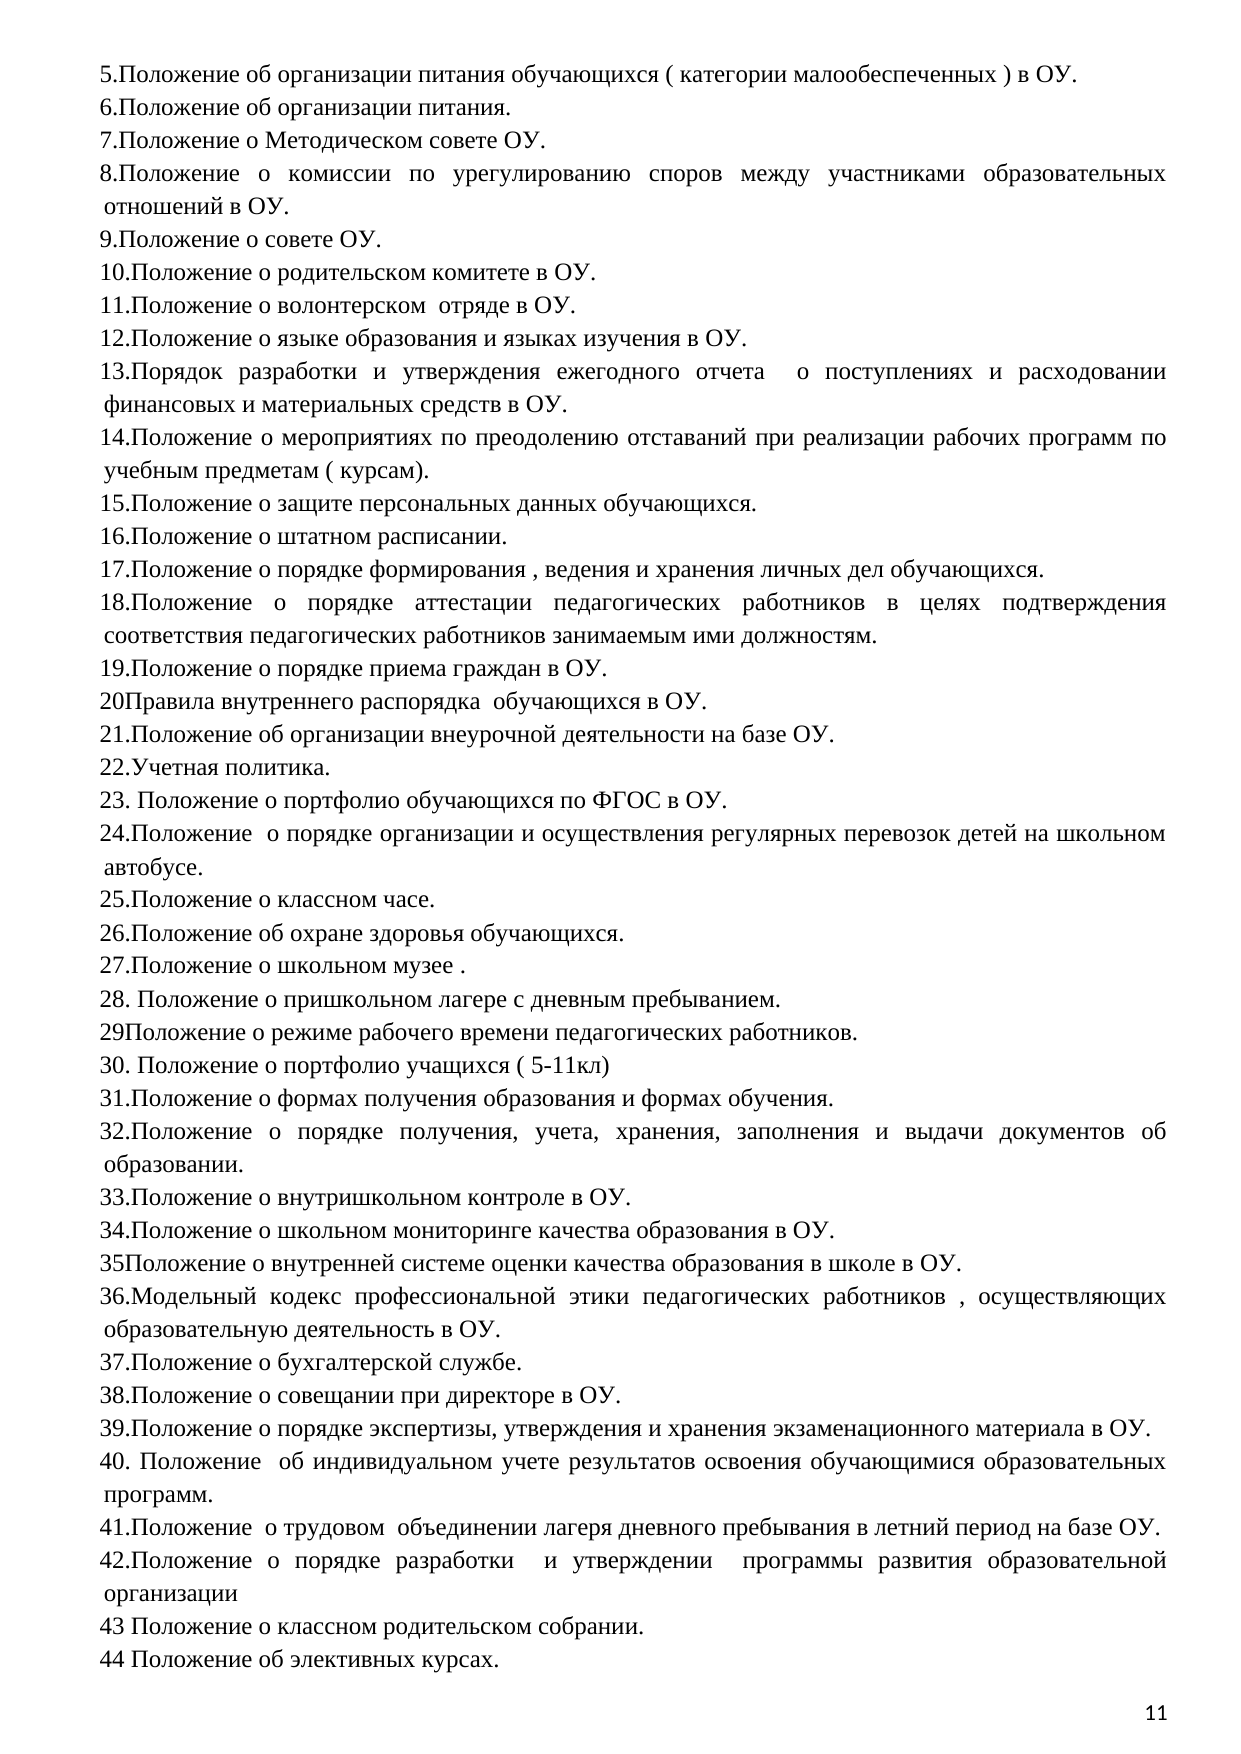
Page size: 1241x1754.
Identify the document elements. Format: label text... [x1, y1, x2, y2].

text 13.Порядок разработки и утверждения ежегодного отчета о поступлениях и расходовании финансовых и материальных средств в ОУ. [99, 356, 1167, 418]
text 29Положение о режиме рабочего времени педагогических работников. [99, 1017, 1167, 1045]
text 15.Положение о защите персональных данных обучающихся. [99, 488, 1167, 517]
text 42.Положение о порядке разработки и утверждении программы развития образовательной организации [99, 1545, 1167, 1607]
text 35Положение о внутренней системе оценки качества образования в школе в ОУ. [99, 1248, 1167, 1277]
text 37.Положение о бухгалтерской службе. [99, 1347, 1167, 1376]
text 34.Положение о школьном мониторинге качества образования в ОУ. [99, 1215, 1167, 1243]
text 43 Положение о классном родительском собрании. [99, 1611, 1167, 1640]
text 21.Положение об организации внеурочной деятельности на базе ОУ. [99, 719, 1167, 748]
text 10.Положение о родительском комитете в ОУ. [99, 257, 1167, 286]
text 28. Положение о пришкольном лагере с дневным пребыванием. [99, 984, 1167, 1012]
text 26.Положение об охране здоровья обучающихся. [99, 918, 1167, 946]
text 24.Положение о порядке организации и осуществления регулярных перевозок детей на школьном автобусе. [99, 818, 1167, 880]
text 36.Модельный кодекс профессиональной этики педагогических работников , осуществляющих образовательную деятельность в ОУ. [99, 1281, 1167, 1343]
text 7.Положение о Методическом совете ОУ. [99, 125, 1167, 154]
text 44 Положение об элективных курсах. [99, 1644, 1167, 1673]
text 25.Положение о классном часе. [99, 884, 1167, 913]
text 39.Положение о порядке экспертизы, утверждения и хранения экзаменационного материала в ОУ. [99, 1413, 1167, 1442]
text 18.Положение о порядке аттестации педагогических работников в целях подтверждения соответствия педагогических работников занимаемым ими должностям. [99, 587, 1167, 649]
text 19.Положение о порядке приема граждан в ОУ. [99, 653, 1167, 682]
text 9.Положение о совете ОУ. [99, 224, 1167, 253]
text 23. Положение о портфолио обучающихся по ФГОС в ОУ. [99, 786, 1167, 814]
text 12.Положение о языке образования и языках изучения в ОУ. [99, 323, 1167, 352]
text 41.Положение о трудовом объединении лагеря дневного пребывания в летний период на базе ОУ. [99, 1512, 1167, 1541]
text 40. Положение об индивидуальном учете результатов освоения обучающимися образовательных программ. [99, 1446, 1167, 1508]
text 33.Положение о внутришкольном контроле в ОУ. [99, 1182, 1167, 1211]
text 11.Положение о волонтерском отряде в ОУ. [99, 290, 1167, 319]
text 5.Положение об организации питания обучающихся ( категории малообеспеченных ) в ОУ. [99, 59, 1167, 88]
text 14.Положение о мероприятиях по преодолению отставаний при реализации рабочих программ по учебным предметам ( курсам). [99, 422, 1167, 484]
text 8.Положение о комиссии по урегулированию споров между участниками образовательных отношений в ОУ. [99, 158, 1167, 220]
text 17.Положение о порядке формирования , ведения и хранения личных дел обучающихся. [99, 554, 1167, 583]
text 27.Положение о школьном музее . [99, 951, 1167, 979]
text 32.Положение о порядке получения, учета, хранения, заполнения и выдачи документов об образовании. [99, 1116, 1167, 1177]
text 20Правила внутреннего распорядка обучающихся в ОУ. [99, 686, 1167, 715]
text 31.Положение о формах получения образования и формах обучения. [99, 1083, 1167, 1111]
text 38.Положение о совещании при директоре в ОУ. [99, 1380, 1167, 1409]
text 16.Положение о штатном расписании. [99, 521, 1167, 550]
text 30. Положение о портфолио учащихся ( 5-11кл) [99, 1050, 1167, 1078]
text 6.Положение об организации питания. [99, 92, 1167, 121]
text 22.Учетная политика. [99, 752, 1167, 781]
